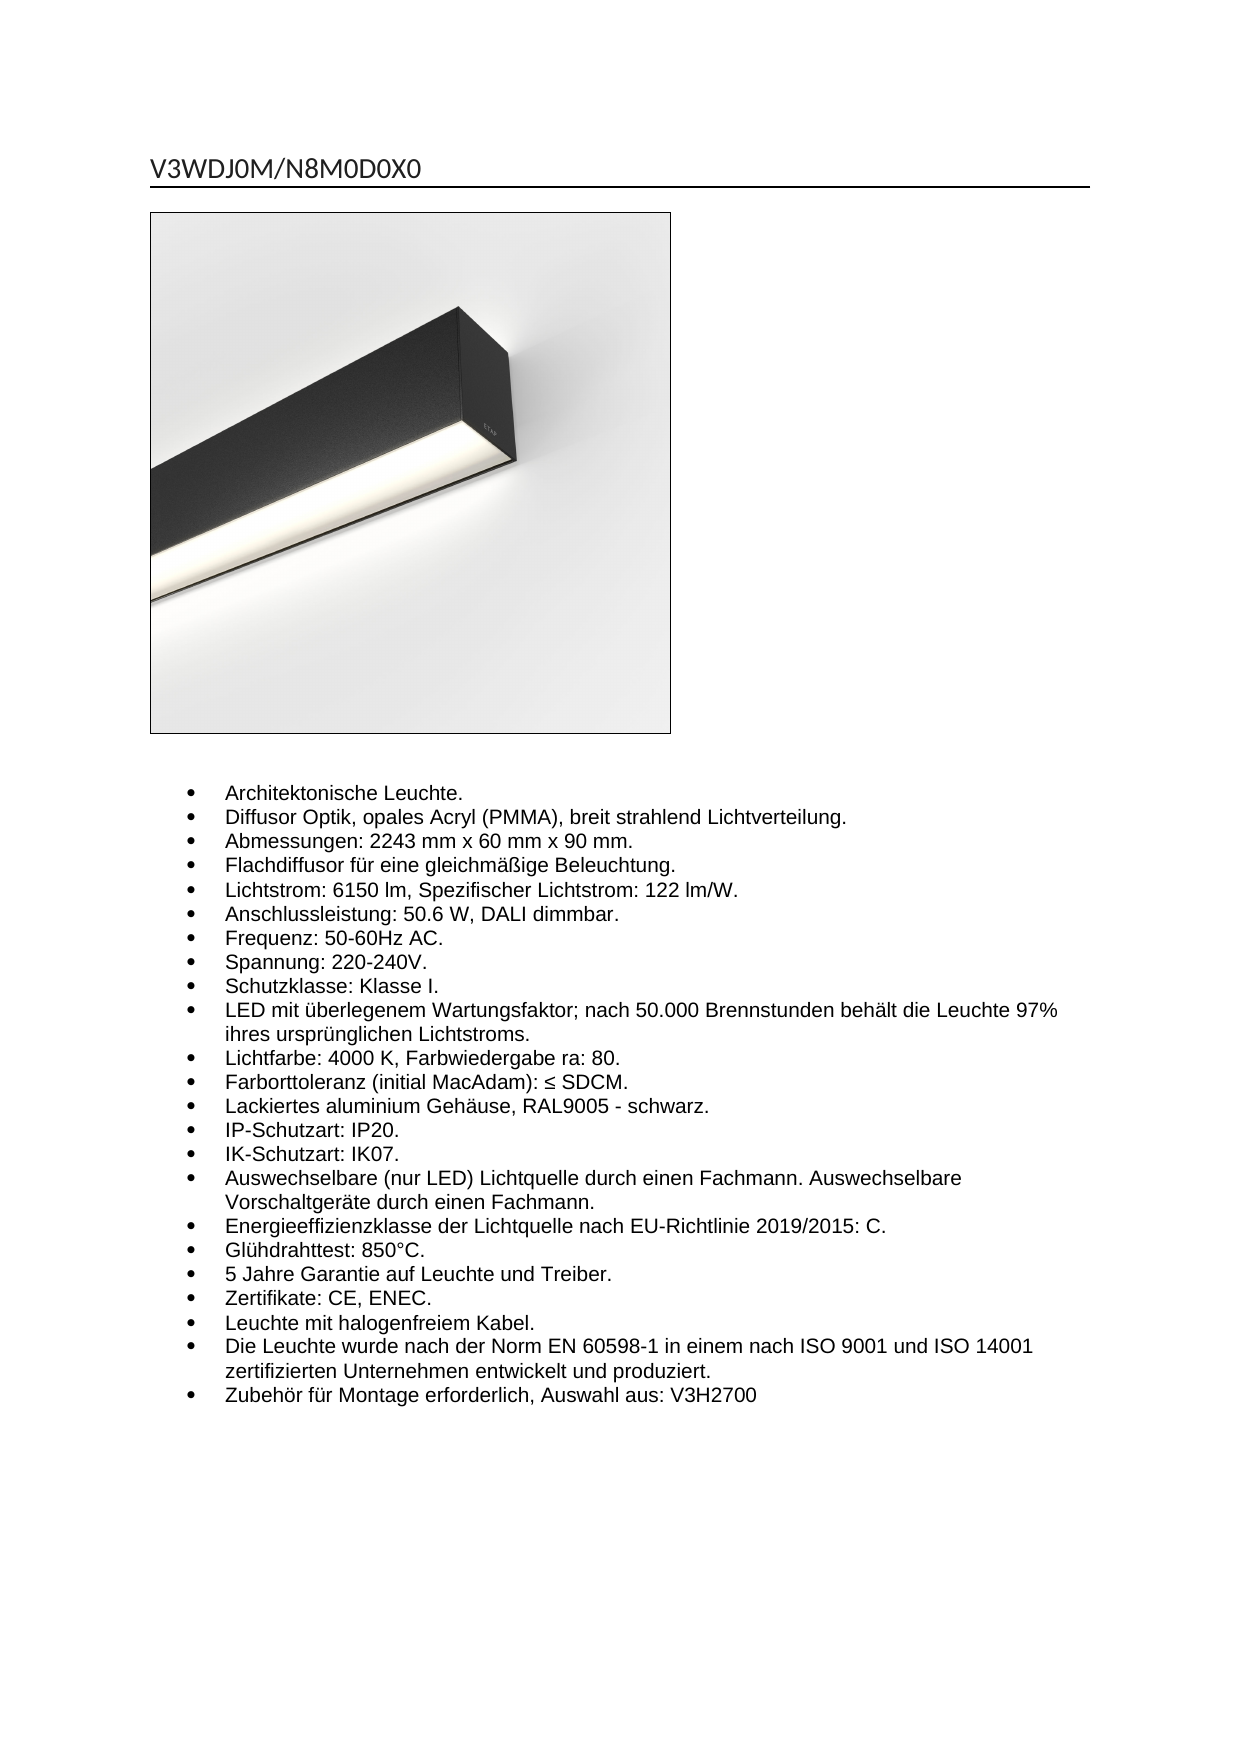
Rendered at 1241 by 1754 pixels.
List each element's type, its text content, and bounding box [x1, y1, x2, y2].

list 5 Jahre Garantie auf Leuchte und Treiber. [187, 1262, 1090, 1286]
picture [151, 213, 670, 733]
list Energieeffizienzklasse der Lichtquelle nach EU-Richtlinie 2019/2015: C. [187, 1214, 1090, 1238]
list IK-Schutzart: IK07. [187, 1142, 1090, 1166]
list Frequenz: 50-60Hz AC. [187, 926, 1090, 949]
list Lackiertes aluminium Gehäuse, RAL9005 - schwarz. [187, 1094, 1090, 1118]
list Diffusor Optik, opales Acryl (PMMA), breit strahlend Lichtverteilung. [187, 805, 1090, 829]
list Abmessungen: 2243 mm x 60 mm x 90 mm. [187, 829, 1090, 853]
list Die Leuchte wurde nach der Norm EN 60598-1 in einem nach ISO 9001 und ISO 14001 zertifizierten Unternehmen entwickelt und produziert. [187, 1334, 1090, 1382]
list Spannung: 220-240V. [187, 949, 1090, 974]
list Auswechselbare (nur LED) Lichtquelle durch einen Fachmann. Auswechselbare Vorschaltgeräte durch einen Fachmann. [187, 1166, 1090, 1214]
list Zertifikate: CE, ENEC. [187, 1286, 1090, 1310]
text V3WDJ0M/N8M0D0X0 [150, 150, 1090, 186]
list Glühdrahttest: 850°C. [187, 1238, 1090, 1262]
list Flachdiffusor für eine gleichmäßige Beleuchtung. [187, 853, 1090, 877]
list Leuchte mit halogenfreiem Kabel. [187, 1310, 1090, 1334]
list Schutzklasse: Klasse I. [187, 974, 1090, 998]
list Farborttoleranz (initial MacAdam): ≤ SDCM. [187, 1070, 1090, 1094]
list Lichtstrom: 6150 lm, Spezifischer Lichtstrom: 122 lm/W. [187, 877, 1090, 901]
list LED mit überlegenem Wartungsfaktor; nach 50.000 Brennstunden behält die Leuchte 97% ihres ursprünglichen Lichtstroms. [187, 998, 1090, 1046]
list Zubehör für Montage erforderlich, Auswahl aus: V3H2700 [187, 1382, 1090, 1406]
list Architektonische Leuchte. [187, 781, 1090, 805]
list Lichtfarbe: 4000 K, Farbwiedergabe ra: 80. [187, 1046, 1090, 1070]
list IP-Schutzart: IP20. [187, 1118, 1090, 1142]
list Anschlussleistung: 50.6 W, DALI dimmbar. [187, 901, 1090, 926]
